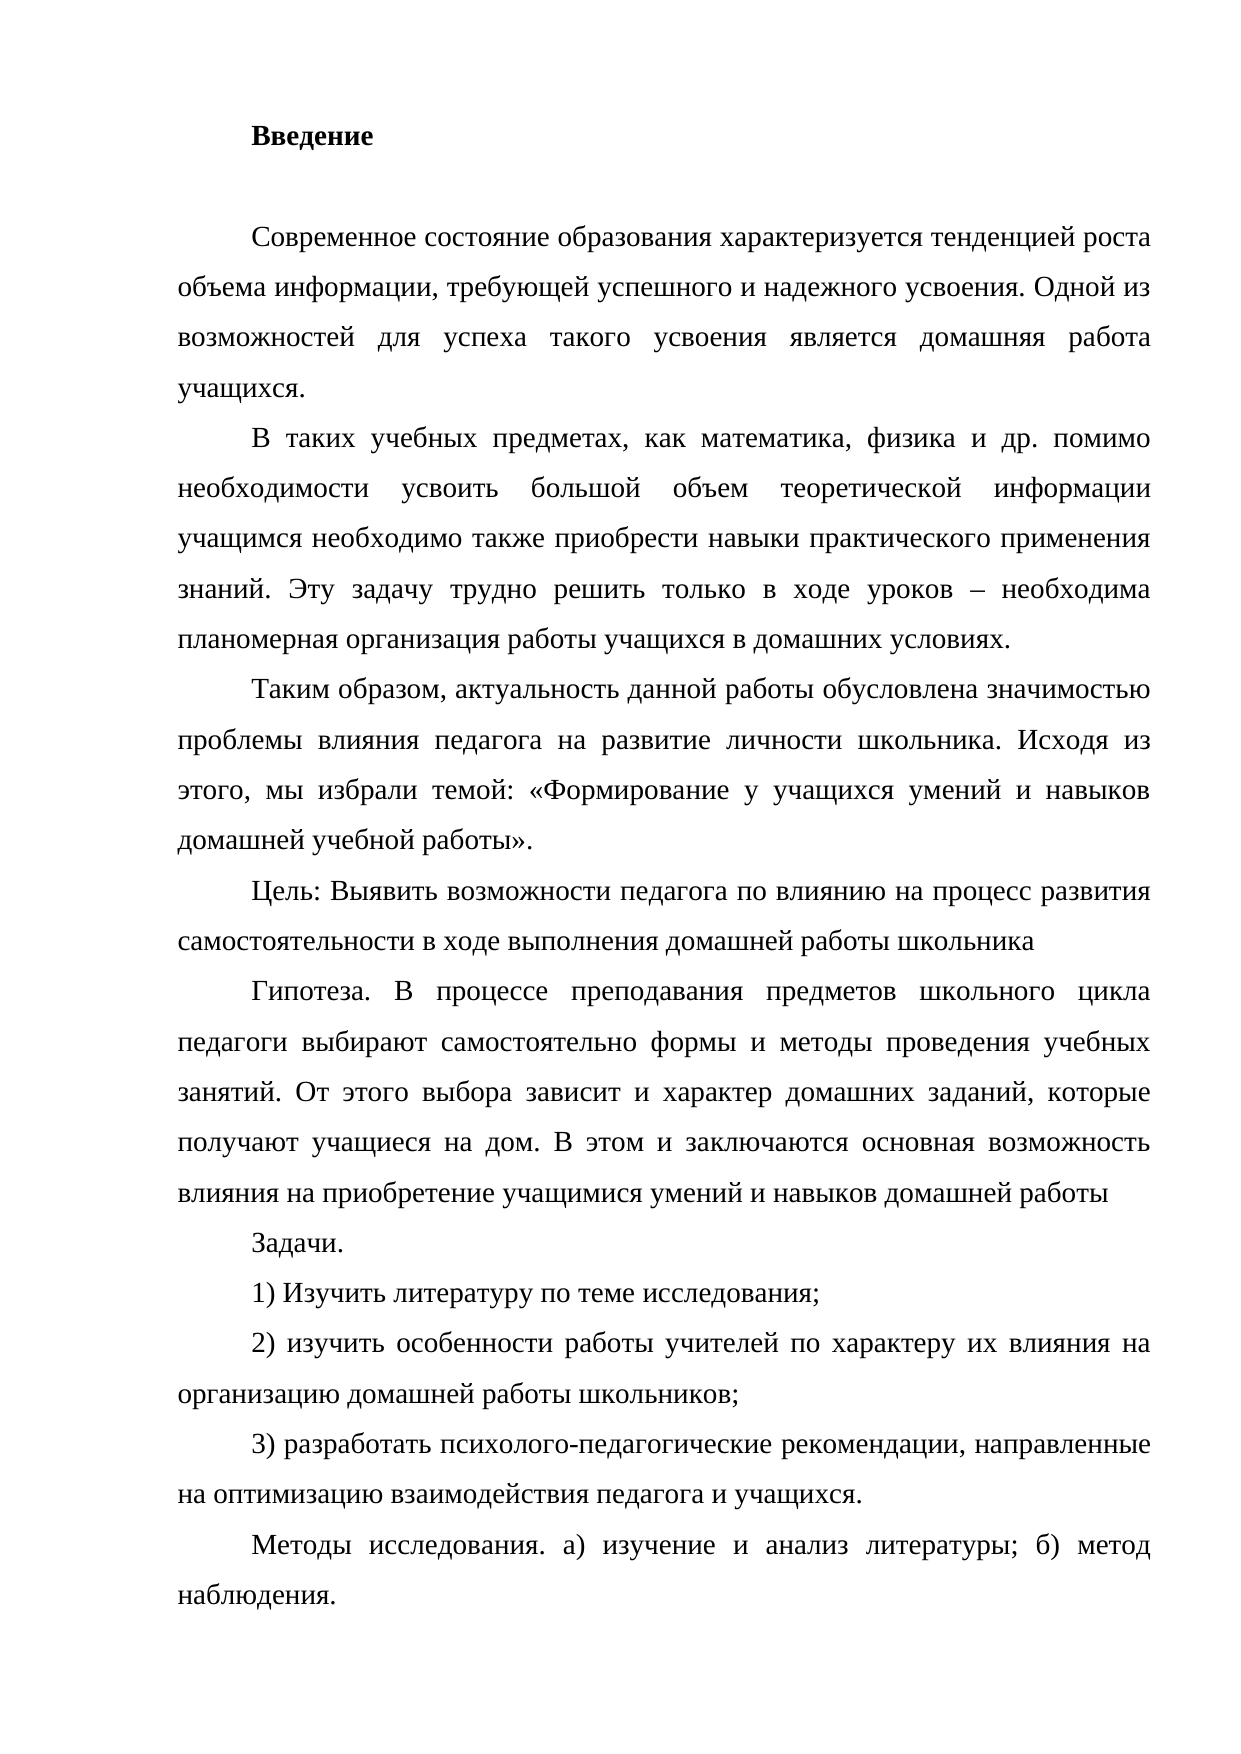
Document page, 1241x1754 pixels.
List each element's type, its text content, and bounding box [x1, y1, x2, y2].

text Современное состояние образования характеризуется тенденцией роста объема информации, требующей успешного и надежного усвоения. Одной из возможностей для успеха такого усвоения является домашняя работа учащихся. [177, 219, 1152, 403]
text Гипотеза. В процессе преподавания предметов школьного цикла педагоги выбирают самостоятельно формы и методы проведения учебных занятий. От этого выбора зависит и характер домашних заданий, которые получают учащиеся на дом. В этом и заключаются основная возможность влияния на приобретение учащимися умений и навыков домашней работы [177, 973, 1152, 1208]
text Таким образом, актуальность данной работы обусловлена значимостью проблемы влияния педагога на развитие личности школьника. Исходя из этого, мы избрали темой: «Формирование у учащихся умений и навыков домашней учебной работы». [177, 672, 1152, 856]
text Методы исследования. а) изучение и анализ литературы; б) метод наблюдения. [177, 1527, 1152, 1611]
text 1) Изучить литературу по теме исследования; [177, 1275, 1152, 1309]
text Задачи. [177, 1225, 1152, 1258]
text Введение [177, 118, 1152, 152]
text 3) разработать психолого-педагогические рекомендации, направленные на оптимизацию взаимодействия педагога и учащихся. [177, 1426, 1152, 1510]
text 2) изучить особенности работы учителей по характеру их влияния на организацию домашней работы школьников; [177, 1326, 1152, 1409]
text Цель: Выявить возможности педагога по влиянию на процесс развития самостоятельности в ходе выполнения домашней работы школьника [177, 873, 1152, 957]
text В таких учебных предметах, как математика, физика и др. помимо необходимости усвоить большой объем теоретической информации учащимся необходимо также приобрести навыки практического применения знаний. Эту задачу трудно решить только в ходе уроков – необходима планомерная организация работы учащихся в домашних условиях. [177, 420, 1152, 655]
